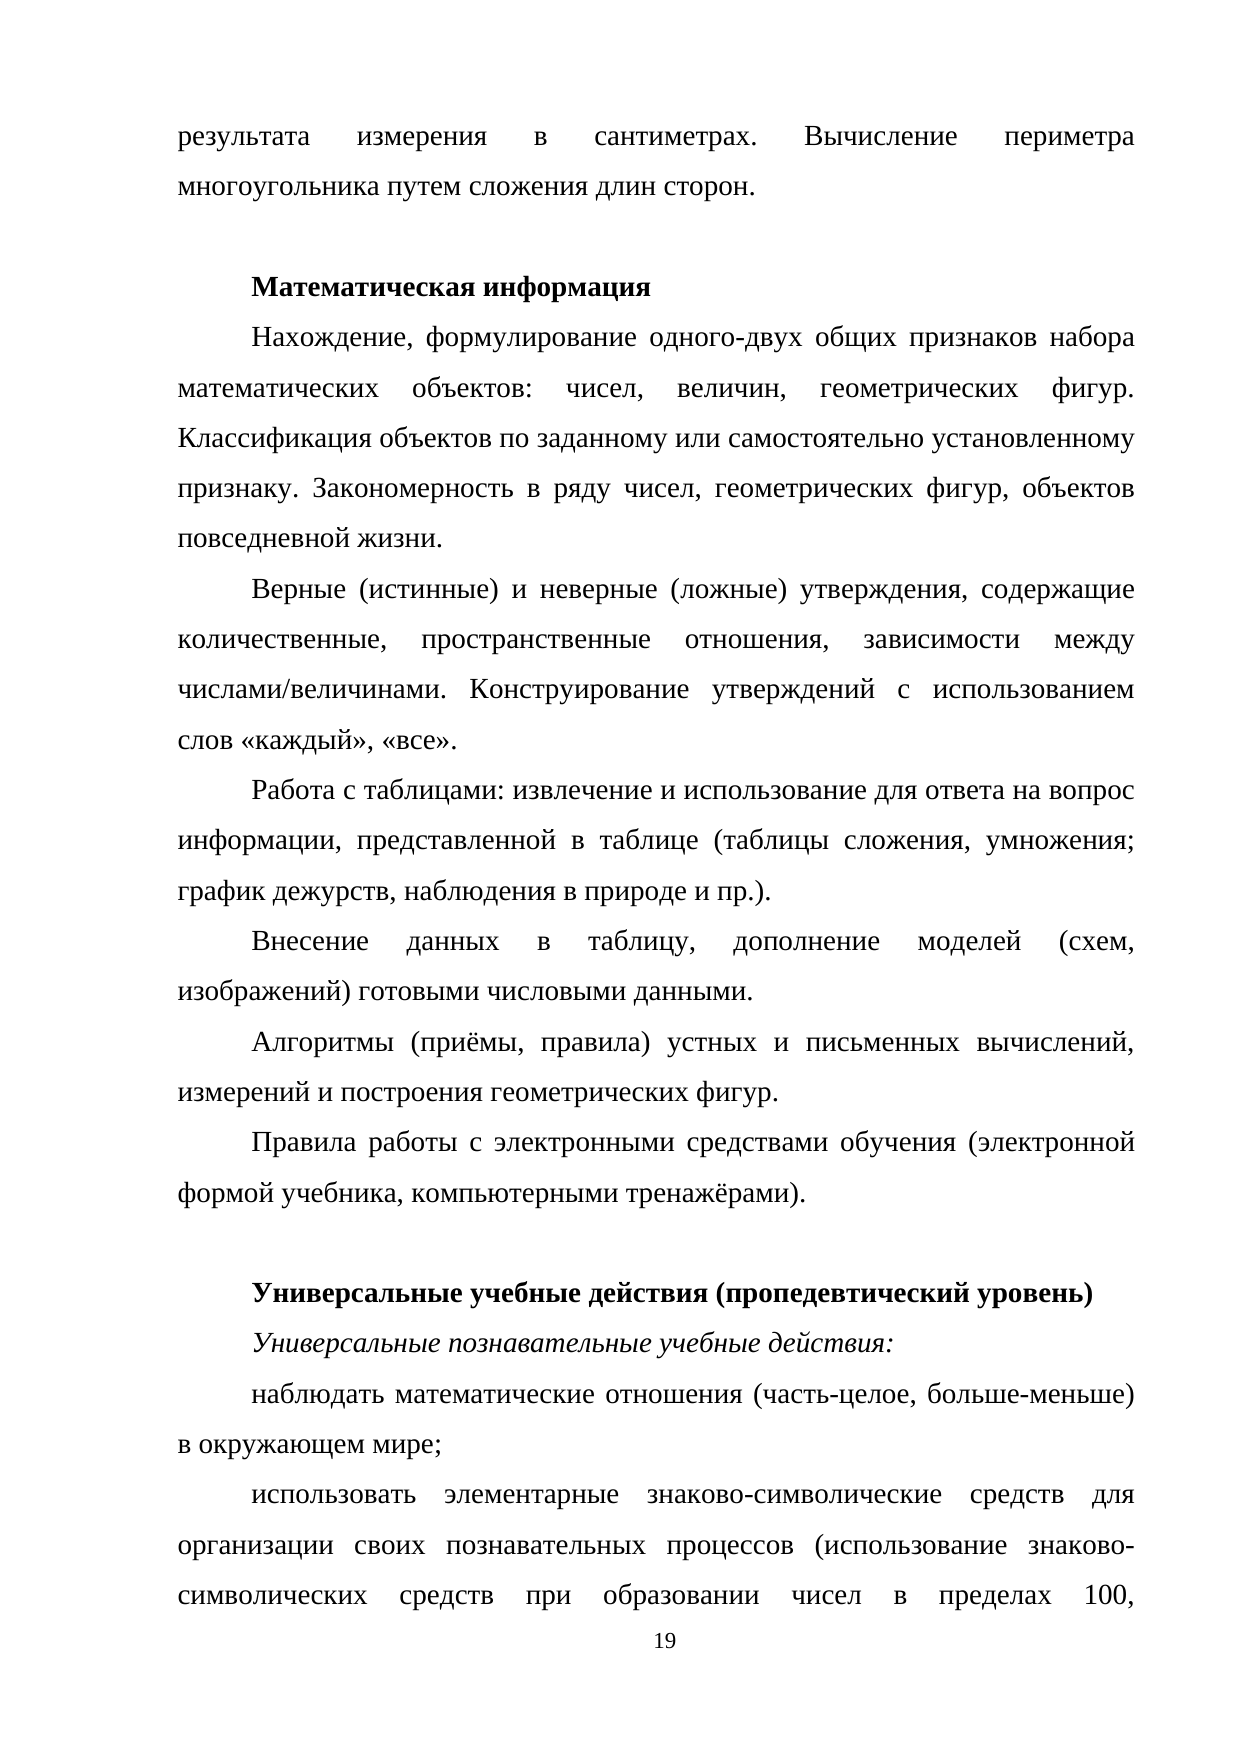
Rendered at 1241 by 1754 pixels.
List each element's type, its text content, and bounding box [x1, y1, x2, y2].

text Алгоритмы (приёмы, правила) устных и письменных вычислений, измерений и построения геометрических фигур. [177, 1024, 1136, 1108]
text Правила работы с электронными средствами обучения (электронной формой учебника, компьютерными тренажёрами). [177, 1124, 1136, 1208]
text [177, 1477, 1136, 1611]
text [177, 118, 1136, 202]
text Внесение данных в таблицу, дополнение моделей (схем, изображений) готовыми числовыми данными. [177, 923, 1136, 1007]
text Нахождение, формулирование одного-двух общих признаков набора математических объектов: чисел, величин, геометрических фигур. Классификация объектов по заданному или самостоятельно установленному признаку. Закономерность в ряду чисел, геометрических фигур, объектов повседневной жизни. [177, 319, 1136, 554]
text Верные (истинные) и неверные (ложные) утверждения, содержащие количественные, пространственные отношения, зависимости между числами/величинами. Конструирование утверждений с использованием слов «каждый», «все». [177, 571, 1136, 755]
text Работа с таблицами: извлечение и использование для ответа на вопрос информации, представленной в таблице (таблицы сложения, умножения; график дежурств, наблюдения в природе и пр.). [177, 772, 1136, 906]
text Математическая информация [177, 269, 1136, 303]
text Универсальные познавательные учебные действия: [177, 1326, 1136, 1359]
text Универсальные учебные действия (пропедевтический уровень) [177, 1275, 1136, 1309]
text наблюдать математические отношения (часть-целое, больше-меньше) в окружающем мире; [177, 1376, 1136, 1460]
